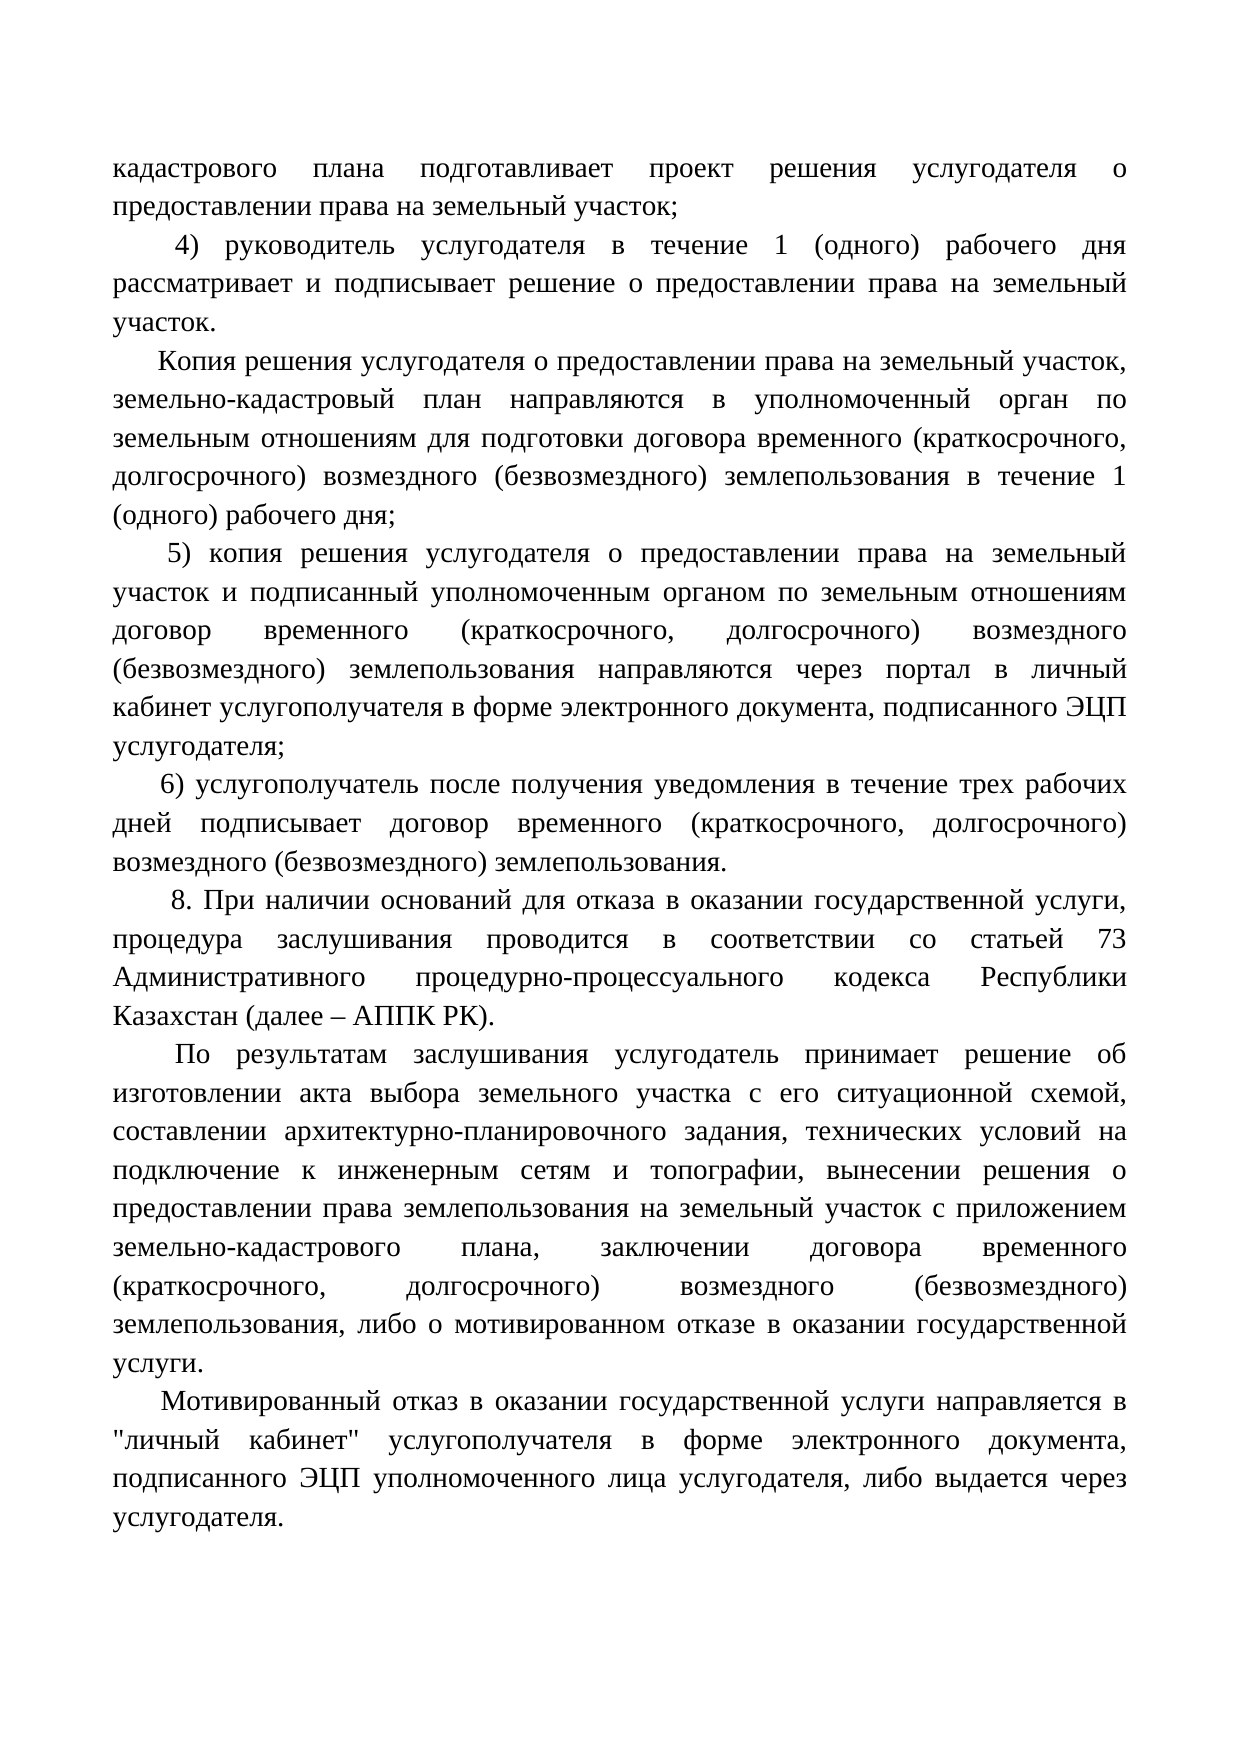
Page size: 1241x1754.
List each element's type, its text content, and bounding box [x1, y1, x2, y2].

text Копия решения услугодателя о предоставлении права на земельный участок, земельно-кадастровый план направляются в уполномоченный орган по земельным отношениям для подготовки договора временного (краткосрочного, долгосрочного) возмездного (безвозмездного) землепользования в течение 1 (одного) рабочего дня; [112, 343, 1128, 530]
text Мотивированный отказ в оказании государственной услуги направляется в "личный кабинет" услугополучателя в форме электронного документа, подписанного ЭЦП уполномоченного лица услугодателя, либо выдается через услугодателя. [112, 1383, 1128, 1532]
text По результатам заслушивания услугодатель принимает решение об изготовлении акта выбора земельного участка с его ситуационной схемой, составлении архитектурно-планировочного задания, технических условий на подключение к инженерным сетям и топографии, вынесении решения о предоставлении права землепользования на земельный участок с приложением земельно-кадастрового плана, заключении договора временного (краткосрочного, долгосрочного) возмездного (безвозмездного) землепользования, либо о мотивированном отказе в оказании государственной услуги. [112, 1036, 1128, 1378]
text 4) руководитель услугодателя в течение 1 (одного) рабочего дня рассматривает и подписывает решение о предоставлении права на земельный участок. [112, 227, 1128, 338]
text 8. При наличии оснований для отказа в оказании государственной услуги, процедура заслушивания проводится в соответствии со статьей 73 Административного процедурно-процессуального кодекса Республики Казахстан (далее – АППК РК). [112, 882, 1128, 1031]
text 6) услугополучатель после получения уведомления в течение трех рабочих дней подписывает договор временного (краткосрочного, долгосрочного) возмездного (безвозмездного) землепользования. [112, 767, 1128, 877]
text 5) копия решения услугодателя о предоставлении права на земельный участок и подписанный уполномоченным органом по земельным отношениям договор временного (краткосрочного, долгосрочного) возмездного (безвозмездного) землепользования направляются через портал в личный кабинет услугополучателя в форме электронного документа, подписанного ЭЦП услугодателя; [112, 535, 1128, 762]
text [112, 150, 1128, 222]
